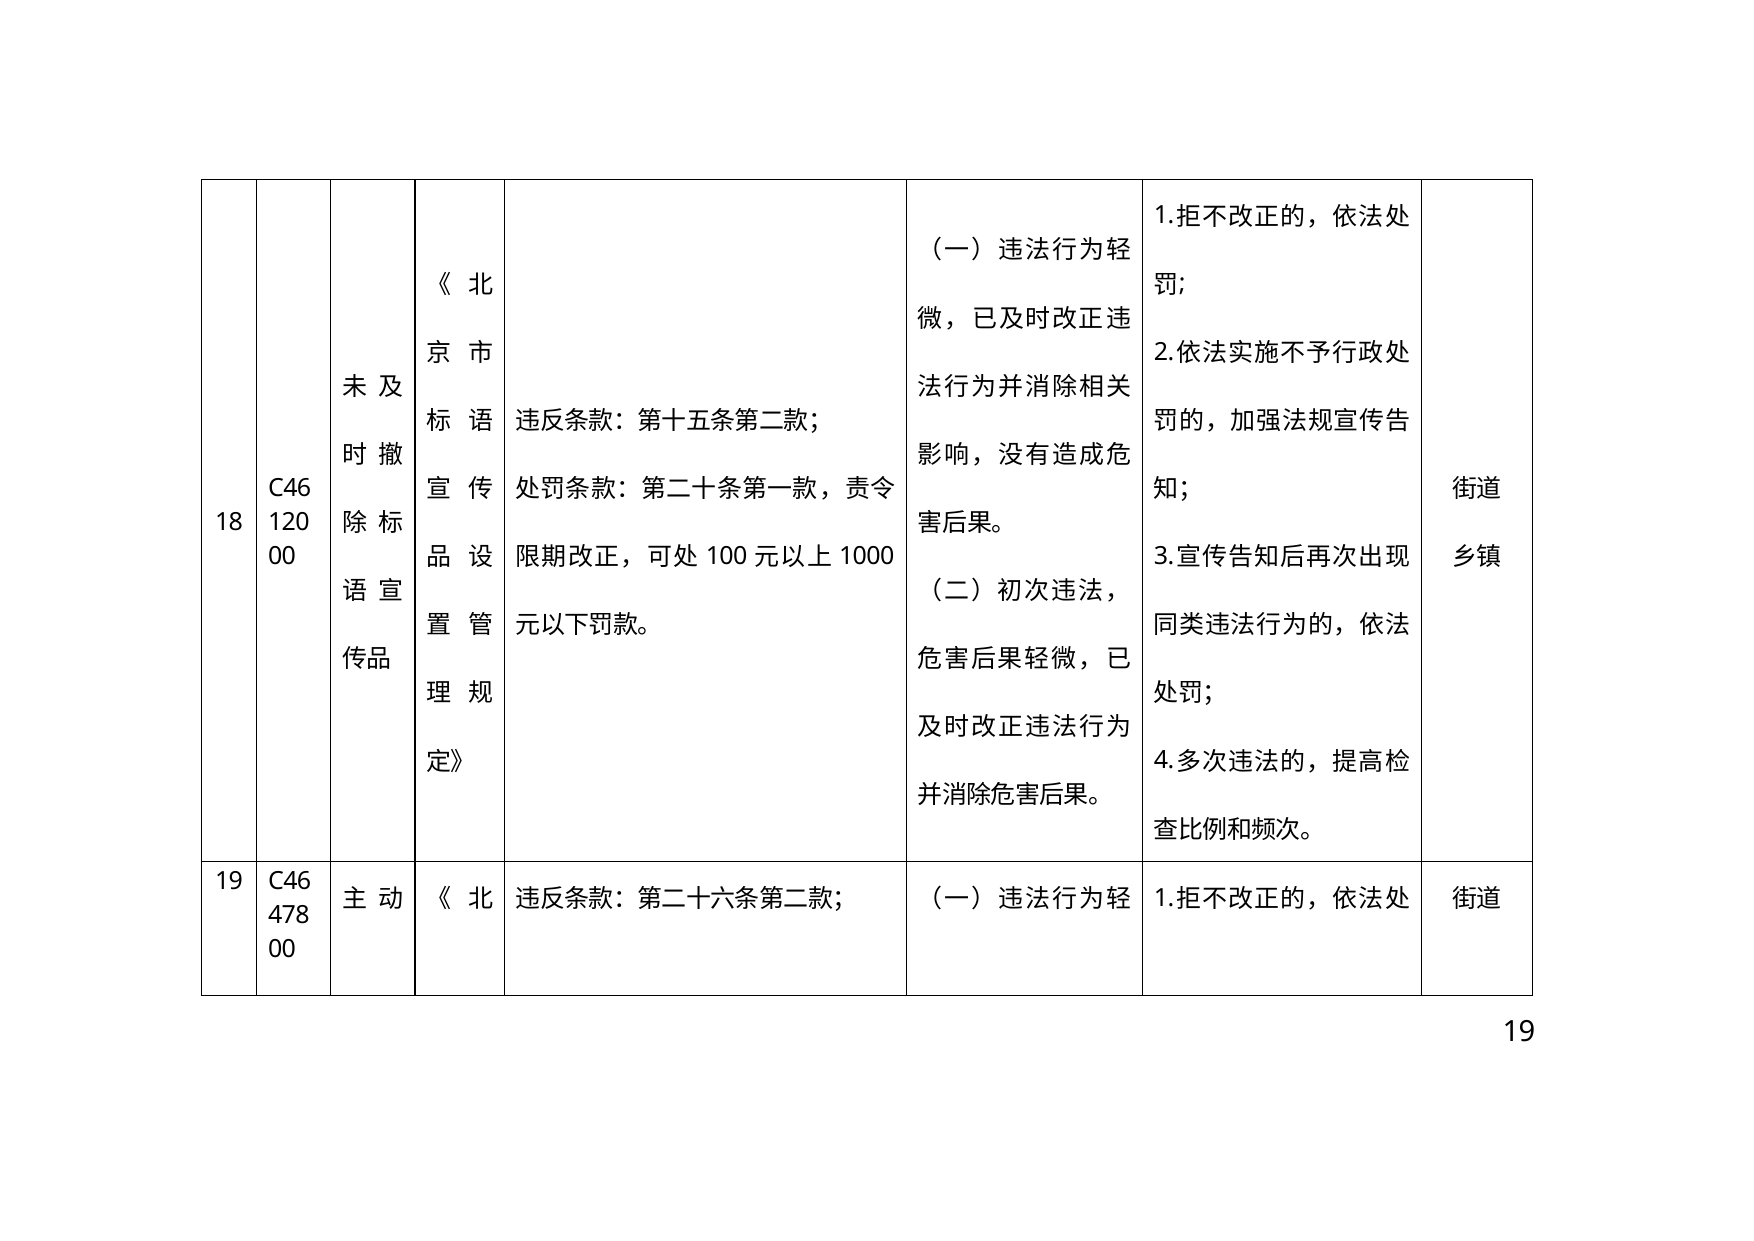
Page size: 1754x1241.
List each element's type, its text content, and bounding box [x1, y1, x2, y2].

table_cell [1143, 180, 1421, 861]
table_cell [907, 180, 1142, 861]
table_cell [1143, 862, 1421, 995]
table_cell C4647800 [257, 862, 330, 995]
table_cell C4612000 [257, 180, 330, 861]
table_cell 《北京市生活垃圾管理条例》 [416, 862, 504, 995]
table_cell 街道 乡镇 [1422, 180, 1532, 861]
table_cell 18 [202, 180, 256, 861]
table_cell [907, 862, 1142, 995]
table_cell 街道 乡镇 [1422, 862, 1532, 995]
table_cell 《北京市标语宣传品设置管理规定》 [416, 180, 504, 861]
table_cell 19 [202, 862, 256, 995]
table_cell 违反条款：第十五条第二款； 处罚条款：第二十条第一款，责令限期改正，可处100元以上1000元以下罚款。 [505, 180, 906, 861]
table_cell 未及时撤除标语宣传品 [331, 180, 414, 861]
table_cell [505, 862, 906, 995]
table_cell 主动向消费者提供一次性用品 [331, 862, 414, 995]
